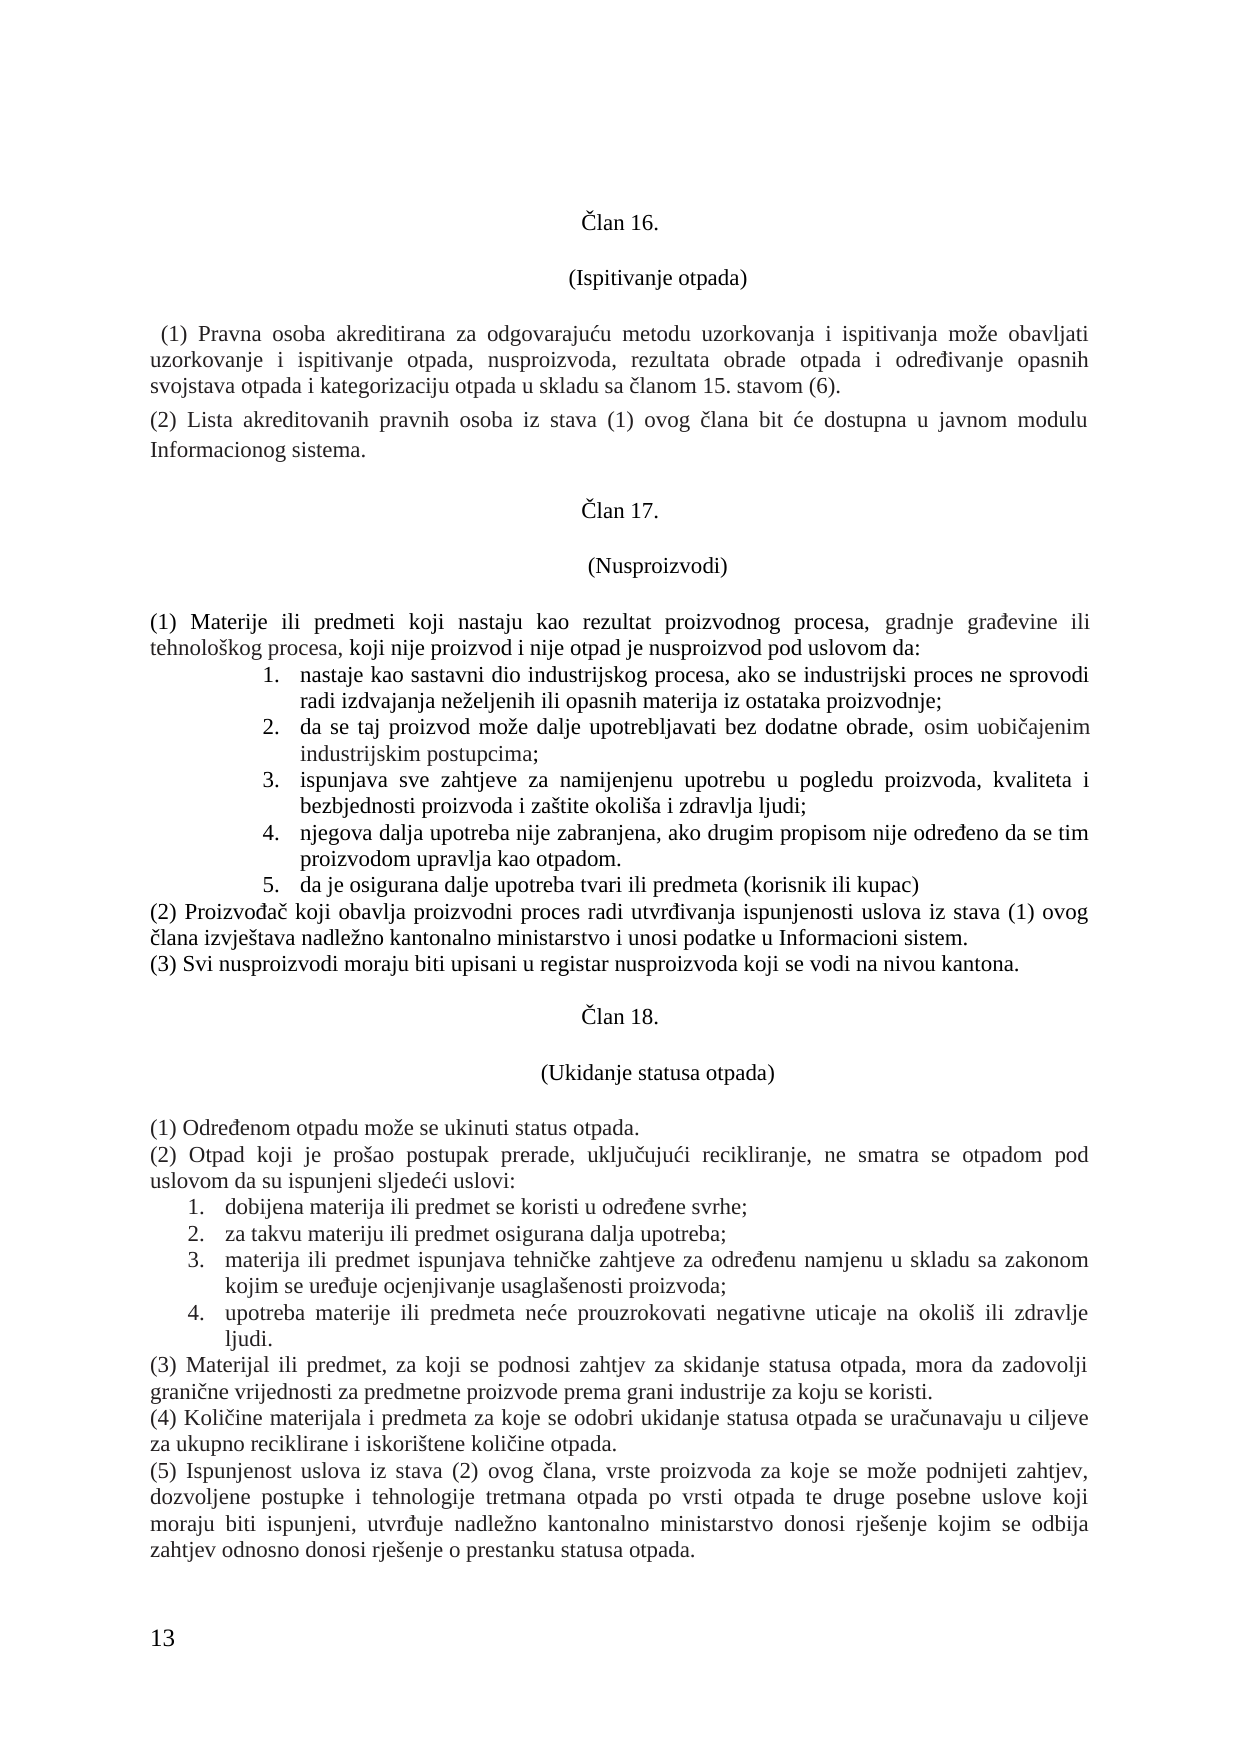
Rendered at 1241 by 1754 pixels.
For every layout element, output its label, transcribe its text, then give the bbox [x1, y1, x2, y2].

text (2) Otpad koji je prošao postupak prerade, uključujući recikliranje, ne smatra se otpadom pod uslovom da su ispunjeni sljedeći uslovi: [150, 1141, 1090, 1193]
text Član 16. [150, 209, 1090, 235]
subtitle (Ispitivanje otpada) [150, 264, 1090, 291]
list da je osigurana dalje upotreba tvari ili predmeta (korisnik ili kupac) [262, 871, 1090, 898]
list materija ili predmet ispunjava tehničke zahtjeve za određenu namjenu u skladu sa zakonom kojim se uređuje ocjenjivanje usaglašenosti proizvoda; [187, 1246, 1090, 1299]
text (1) Određenom otpadu može se ukinuti status otpada. [150, 1114, 1090, 1141]
text (1) Pravna osoba akreditirana za odgovarajuću metodu uzorkovanja i ispitivanja može obavljati uzorkovanje i ispitivanje otpada, nusproizvoda, rezultata obrade otpada i određivanje opasnih svojstava otpada i kategorizaciju otpada u skladu sa članom 15. stavom (6). [150, 320, 1090, 399]
subtitle (Nusproizvodi) [150, 552, 1090, 579]
text (1) Materije ili predmeti koji nastaju kao rezultat proizvodnog procesa, gradnje građevine ili tehnološkog procesa, koji nije proizvod i nije otpad je nusproizvod pod uslovom da: [150, 608, 1090, 661]
text Član 17. [150, 497, 1090, 523]
list dobijena materija ili predmet se koristi u određene svrhe; [187, 1193, 1090, 1220]
text (5) Ispunjenost uslova iz stava (2) ovog člana, vrste proizvoda za koje se može podnijeti zahtjev, dozvoljene postupke i tehnologije tretmana otpada po vrsti otpada te druge posebne uslove koji moraju biti ispunjeni, utvrđuje nadležno kantonalno ministarstvo donosi rješenje kojim se odbija zahtjev odnosno donosi rješenje o prestanku statusa otpada. [150, 1457, 1090, 1562]
list upotreba materije ili predmeta neće prouzrokovati negativne uticaje na okoliš ili zdravlje ljudi. [187, 1299, 1090, 1351]
list ispunjava sve zahtjeve za namijenjenu upotrebu u pogledu proizvoda, kvaliteta i bezbjednosti proizvoda i zaštite okoliša i zdravlja ljudi; [262, 766, 1090, 819]
text (2) Proizvođač koji obavlja proizvodni proces radi utvrđivanja ispunjenosti uslova iz stava (1) ovog člana izvještava nadležno kantonalno ministarstvo i unosi podatke u Informacioni sistem. [150, 898, 1090, 951]
list za takvu materiju ili predmet osigurana dalja upotreba; [187, 1220, 1090, 1246]
text (2) Lista akreditovanih pravnih osoba iz stava (1) ovog člana bit će dostupna u javnom modulu Informacionog sistema. [150, 406, 1090, 463]
text (4) Količine materijala i predmeta za koje se odobri ukidanje statusa otpada se uračunavaju u ciljeve za ukupno reciklirane i iskorištene količine otpada. [150, 1404, 1090, 1457]
text Član 18. [150, 1003, 1090, 1029]
text (3) Materijal ili predmet, za koji se podnosi zahtjev za skidanje statusa otpada, mora da zadovolji granične vrijednosti za predmetne proizvode prema grani industrije za koju se koristi. [150, 1351, 1090, 1404]
list nastaje kao sastavni dio industrijskog procesa, ako se industrijski proces ne sprovodi radi izdvajanja neželjenih ili opasnih materija iz ostataka proizvodnje; [262, 661, 1090, 713]
list njegova dalja upotreba nije zabranjena, ako drugim propisom nije određeno da se tim proizvodom upravlja kao otpadom. [262, 819, 1090, 871]
text (3) Svi nusproizvodi moraju biti upisani u registar nusproizvoda koji se vodi na nivou kantona. [150, 951, 1090, 977]
list da se taj proizvod može dalje upotrebljavati bez dodatne obrade, osim uobičajenim industrijskim postupcima; [262, 713, 1090, 766]
subtitle (Ukidanje statusa otpada) [150, 1059, 1090, 1085]
